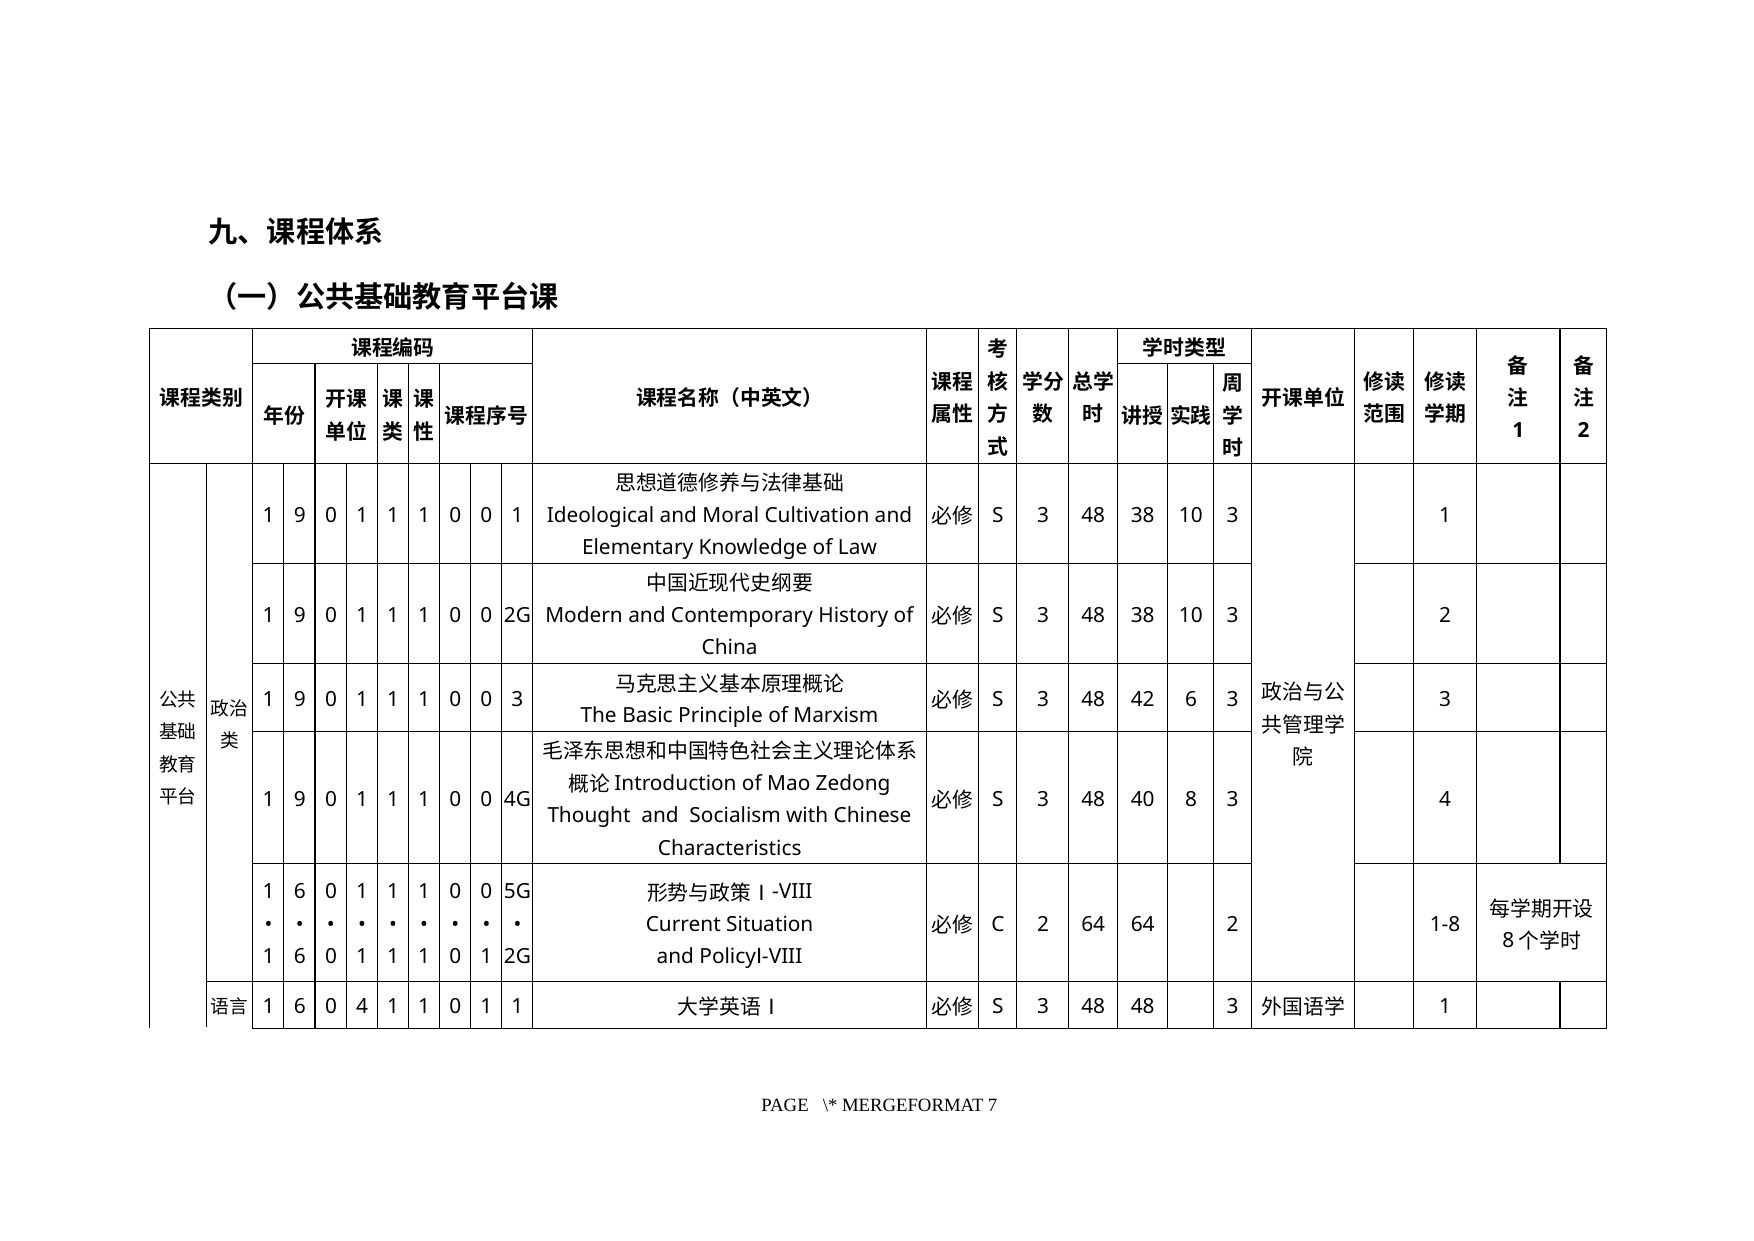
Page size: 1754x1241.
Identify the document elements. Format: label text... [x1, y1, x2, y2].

table_cell 3 [1017, 982, 1068, 1028]
table_cell 中国近现代史纲要 Modern and Contemporary History of China [533, 564, 926, 663]
table_cell 48 [1069, 664, 1117, 731]
table_cell 0 [440, 464, 470, 563]
table_cell [1168, 982, 1213, 1028]
table_cell 48 [1118, 982, 1167, 1028]
table_cell 1 [253, 664, 283, 731]
table_cell 1 • 1 [409, 864, 439, 981]
table_header 开课单位 [1252, 329, 1354, 463]
table_header 备 注 2 [1561, 329, 1606, 463]
table_cell 0 [471, 564, 501, 663]
table_cell 8 [1168, 732, 1213, 863]
table_cell 3 [1017, 732, 1068, 863]
table_cell 1 [502, 464, 532, 563]
table_cell [1355, 982, 1413, 1028]
table_cell 语言类 [206, 982, 252, 1028]
table_cell 2 [1414, 564, 1476, 663]
table_cell 必修 [927, 732, 978, 863]
table_cell 实践 [1168, 364, 1213, 463]
table_cell 0 [440, 982, 470, 1028]
table_cell [1355, 732, 1413, 863]
title 九、课程体系 [150, 198, 1604, 263]
table_cell 0 [471, 732, 501, 863]
table_cell 5G • 2G [502, 864, 532, 981]
table_cell S [979, 732, 1016, 863]
table_cell 0 [440, 564, 470, 663]
table_cell 必修 [927, 864, 978, 981]
table_cell 1 [409, 664, 439, 731]
table_cell 1 [253, 564, 283, 663]
table_cell [1477, 982, 1559, 1028]
table_cell 必修 [927, 982, 978, 1028]
table_cell 1 [378, 564, 408, 663]
table_cell 必修 [927, 564, 978, 663]
table_cell 3 [1017, 664, 1068, 731]
table_cell 3 [1214, 982, 1251, 1028]
table_cell [1561, 982, 1606, 1028]
table_cell 3 [1017, 464, 1068, 563]
table_cell 课程序号 [440, 364, 532, 463]
table_cell 外国语学院 [1252, 982, 1354, 1028]
table_cell 毛泽东思想和中国特色社会主义理论体系概论Introduction of Mao Zedong Thought and Socialism with Chinese Characteristics [533, 732, 926, 863]
table_cell 48 [1069, 464, 1117, 563]
table_header 备 注 1 [1477, 329, 1559, 463]
table_cell 1 [378, 664, 408, 731]
table_cell 1 [253, 464, 283, 563]
table_cell [1355, 464, 1413, 563]
table_header 修读学期 [1414, 329, 1476, 463]
table_header 总学时 [1069, 329, 1117, 463]
table_cell [1355, 664, 1413, 731]
table_cell 4 [347, 982, 377, 1028]
table_cell 1 [378, 464, 408, 563]
table_header 课程名称（中英文） [533, 329, 926, 463]
table_cell 1 [347, 664, 377, 731]
table_cell 0 [440, 732, 470, 863]
table_cell 38 [1118, 564, 1167, 663]
table_cell 42 [1118, 664, 1167, 731]
table_cell [1561, 732, 1606, 863]
table_cell 48 [1069, 982, 1117, 1028]
table_cell C [979, 864, 1016, 981]
table_cell 0 • 0 [440, 864, 470, 981]
table_cell [1477, 732, 1559, 863]
table_cell 3 [502, 664, 532, 731]
table_header 学时类型 [1118, 329, 1251, 363]
table_cell S [979, 564, 1016, 663]
table_cell 6 [1168, 664, 1213, 731]
table_cell 1 [347, 464, 377, 563]
table_cell 3 [1017, 564, 1068, 663]
table_cell 课性 [409, 364, 439, 463]
table_cell 1 • 1 [347, 864, 377, 981]
table_cell 政治与公共管理学院 [1252, 464, 1354, 981]
table_cell 40 [1118, 732, 1167, 863]
table_cell 每学期开设 8个学时 [1477, 864, 1606, 981]
table_cell 1 [378, 982, 408, 1028]
table_cell 0 [471, 464, 501, 563]
table_cell S [979, 982, 1016, 1028]
table_cell 6 • 6 [284, 864, 314, 981]
table_cell 48 [1069, 732, 1117, 863]
table_cell 2 [1214, 864, 1251, 981]
table_cell 4 [1414, 732, 1476, 863]
table_cell 2G [502, 564, 532, 663]
table_cell [1355, 864, 1413, 981]
table_cell 3 [1214, 664, 1251, 731]
table_cell 1 [253, 982, 283, 1028]
table_cell 1 [409, 732, 439, 863]
table_cell [1477, 664, 1559, 731]
table_cell 3 [1214, 732, 1251, 863]
table_cell 1 [347, 564, 377, 663]
table_cell 思想道德修养与法律基础 Ideological and Moral Cultivation and Elementary Knowledge of Law [533, 464, 926, 563]
table_cell 周学时 [1214, 364, 1251, 463]
table_cell 讲授 [1118, 364, 1167, 463]
table_cell [1561, 664, 1606, 731]
table_cell [1561, 464, 1606, 563]
table_cell 1 [409, 564, 439, 663]
table_cell 政治类 [207, 464, 252, 981]
table_cell 38 [1118, 464, 1167, 563]
table_cell [1477, 464, 1559, 563]
table_cell 48 [1069, 564, 1117, 663]
table_cell 开课单位 [316, 364, 377, 463]
table_cell 9 [284, 564, 314, 663]
table_cell 1 [378, 732, 408, 863]
table_cell 1 [1414, 982, 1476, 1028]
table_cell 6 [284, 982, 314, 1028]
subtitle （一）公共基础教育平台课 [150, 263, 1604, 328]
table_cell 课类 [378, 364, 408, 463]
table_cell [1168, 864, 1213, 981]
table_cell 大学英语Ⅰ College EnglishⅠ [533, 982, 926, 1028]
table_cell 必修 [927, 464, 978, 563]
table_cell [1561, 564, 1606, 663]
table_cell 公共基础教育平台 [150, 464, 206, 1028]
table_cell 0 [316, 664, 346, 731]
table_cell 9 [284, 464, 314, 563]
table_cell S [979, 464, 1016, 563]
table_header 课程属性 [927, 329, 978, 463]
table_cell 1 [347, 732, 377, 863]
table_cell 10 [1168, 464, 1213, 563]
table_cell 3 [1214, 564, 1251, 663]
table_cell 0 • 0 [316, 864, 346, 981]
table_cell 3 [1414, 664, 1476, 731]
table_cell 1 • 1 [253, 864, 283, 981]
table_cell 1 [1414, 464, 1476, 563]
table_header 学分数 [1017, 329, 1068, 463]
table_cell 9 [284, 732, 314, 863]
table_cell 年份 [253, 364, 314, 463]
table_header 考核方式 [979, 329, 1016, 463]
table_cell 1 [471, 982, 501, 1028]
table_cell 马克思主义基本原理概论 The Basic Principle of Marxism [533, 664, 926, 731]
table_header 课程类别 [150, 329, 252, 463]
table_cell 64 [1118, 864, 1167, 981]
table_cell 0 [316, 982, 346, 1028]
table_cell 2 [1017, 864, 1068, 981]
table_cell 4G [502, 732, 532, 863]
table_cell 0 [316, 732, 346, 863]
table_cell 1 [409, 982, 439, 1028]
table_cell 1-8 [1414, 864, 1476, 981]
table_cell [1477, 564, 1559, 663]
table_cell 必修 [927, 664, 978, 731]
table_cell 9 [284, 664, 314, 731]
table_cell 64 [1069, 864, 1117, 981]
table_cell 0 [316, 564, 346, 663]
table_cell 0 [316, 464, 346, 563]
table_cell 1 [253, 732, 283, 863]
table_cell 0 [440, 664, 470, 731]
table_cell [1355, 564, 1413, 663]
table_cell 0 • 1 [471, 864, 501, 981]
table_cell 3 [1214, 464, 1251, 563]
table_cell 1 [502, 982, 532, 1028]
table_cell 形势与政策Ⅰ-VIII Current Situation and PolicyⅠ-VIII [533, 864, 926, 981]
table_cell 1 [409, 464, 439, 563]
table_header 课程编码 [253, 329, 532, 363]
table_cell 1 • 1 [378, 864, 408, 981]
table_cell 10 [1168, 564, 1213, 663]
table_cell 0 [471, 664, 501, 731]
table_cell S [979, 664, 1016, 731]
table_header 修读范围 [1355, 329, 1413, 463]
